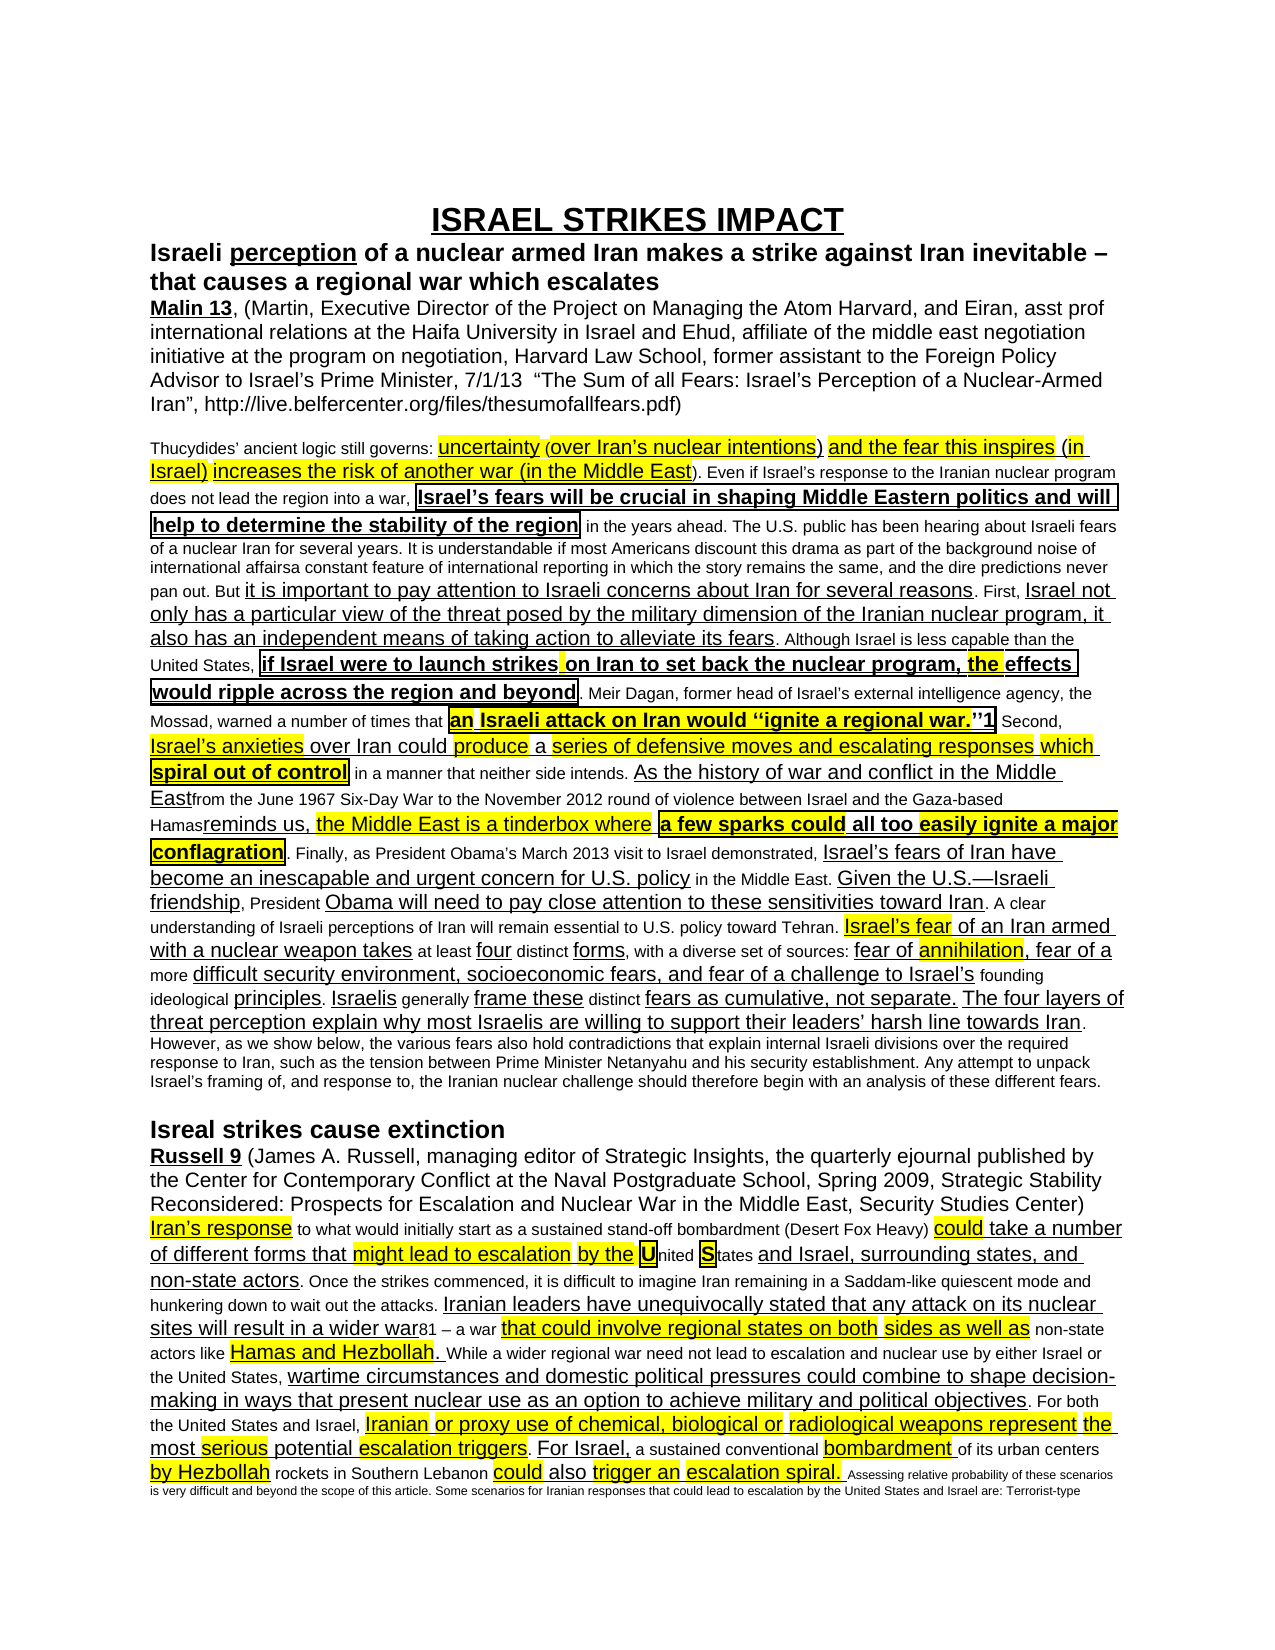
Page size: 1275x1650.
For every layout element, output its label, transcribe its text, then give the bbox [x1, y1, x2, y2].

subtitle Isreal strikes cause extinction [150, 1115, 1125, 1144]
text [150, 1216, 1125, 1498]
text Malin 13, (Martin, Executive Director of the Project on Managing the Atom Harvard, and Eiran, asst prof international relations at the Haifa University in Israel and Ehud, affiliate of the middle east negotiation initiative at the program on negotiation, Harvard Law School, former assistant to the Foreign Policy Advisor to Israel’s Prime Minister, 7/1/13 “The Sum of all Fears: Israel’s Perception of a Nuclear-Armed Iran”, http://live.belfercenter.org/files/thesumofallfears.pdf) [150, 296, 1125, 416]
text Russell 9 (James A. Russell, managing editor of Strategic Insights, the quarterly ejournal published by the Center for Contemporary Conflict at the Naval Postgraduate School, Spring 2009, Strategic Stability Reconsidered: Prospects for Escalation and Nuclear War in the Middle East, Security Studies Center) [150, 1144, 1125, 1216]
subtitle Israeli perception of a nuclear armed Iran makes a strike against Iran inevitable – that causes a regional war which escalates [150, 238, 1125, 296]
text Thucydides’ ancient logic still governs: uncertainty (over Iran’s nuclear intentions) and the fear this inspires (in Israel) increases the risk of another war (in the Middle East). Even if Israel’s response to the Iranian nuclear program does not lead the region into a war, Israel’s fears will be crucial in shaping Middle Eastern politics and will help to determine the stability of the region in the years ahead. The U.S. public has been hearing about Israeli fears of a nuclear Iran for several years. It is understandable if most Americans discount this drama as part of the background noise of international affairsa constant feature of international reporting in which the story remains the same, and the dire predictions never pan out. But it is important to pay attention to Israeli concerns about Iran for several reasons. First, Israel not only has a particular view of the threat posed by the military dimension of the Iranian nuclear program, it also has an independent means of taking action to alleviate its fears. Although Israel is less capable than the United States, if Israel were to launch strikes on Iran to set back the nuclear program, the effects would ripple across the region and beyond. Meir Dagan, former head of Israel’s external intelligence agency, the Mossad, warned a number of times that an Israeli attack on Iran would ‘‘ignite a regional war.’’1 Second, Israel’s anxieties over Iran could produce a series of defensive moves and escalating responses which spiral out of control in a manner that neither side intends. As the history of war and conflict in the Middle Eastfrom the June 1967 Six-Day War to the November 2012 round of violence between Israel and the Gaza-based Hamasreminds us, the Middle East is a tinderbox where a few sparks could all too easily ignite a major conflagration. Finally, as President Obama’s March 2013 visit to Israel demonstrated, Israel’s fears of Iran have become an inescapable and urgent concern for U.S. policy in the Middle East. Given the U.S.—Israeli friendship, President Obama will need to pay close attention to these sensitivities toward Iran. A clear understanding of Israeli perceptions of Iran will remain essential to U.S. policy toward Tehran. Israel’s fear of an Iran armed with a nuclear weapon takes at least four distinct forms, with a diverse set of sources: fear of annihilation, fear of a more difficult security environment, socioeconomic fears, and fear of a challenge to Israel’s founding ideological principles. Israelis generally frame these distinct fears as cumulative, not separate. The four layers of threat perception explain why most Israelis are willing to support their leaders’ harsh line towards Iran. However, as we show below, the various fears also hold contradictions that explain internal Israeli divisions over the required response to Iran, such as the tension between Prime Minister Netanyahu and his security establishment. Any attempt to unpack Israel’s framing of, and response to, the Iranian nuclear challenge should therefore begin with an analysis of these different fears. [150, 435, 1125, 1091]
subtitle Israel Strikes Impact [150, 200, 1125, 238]
